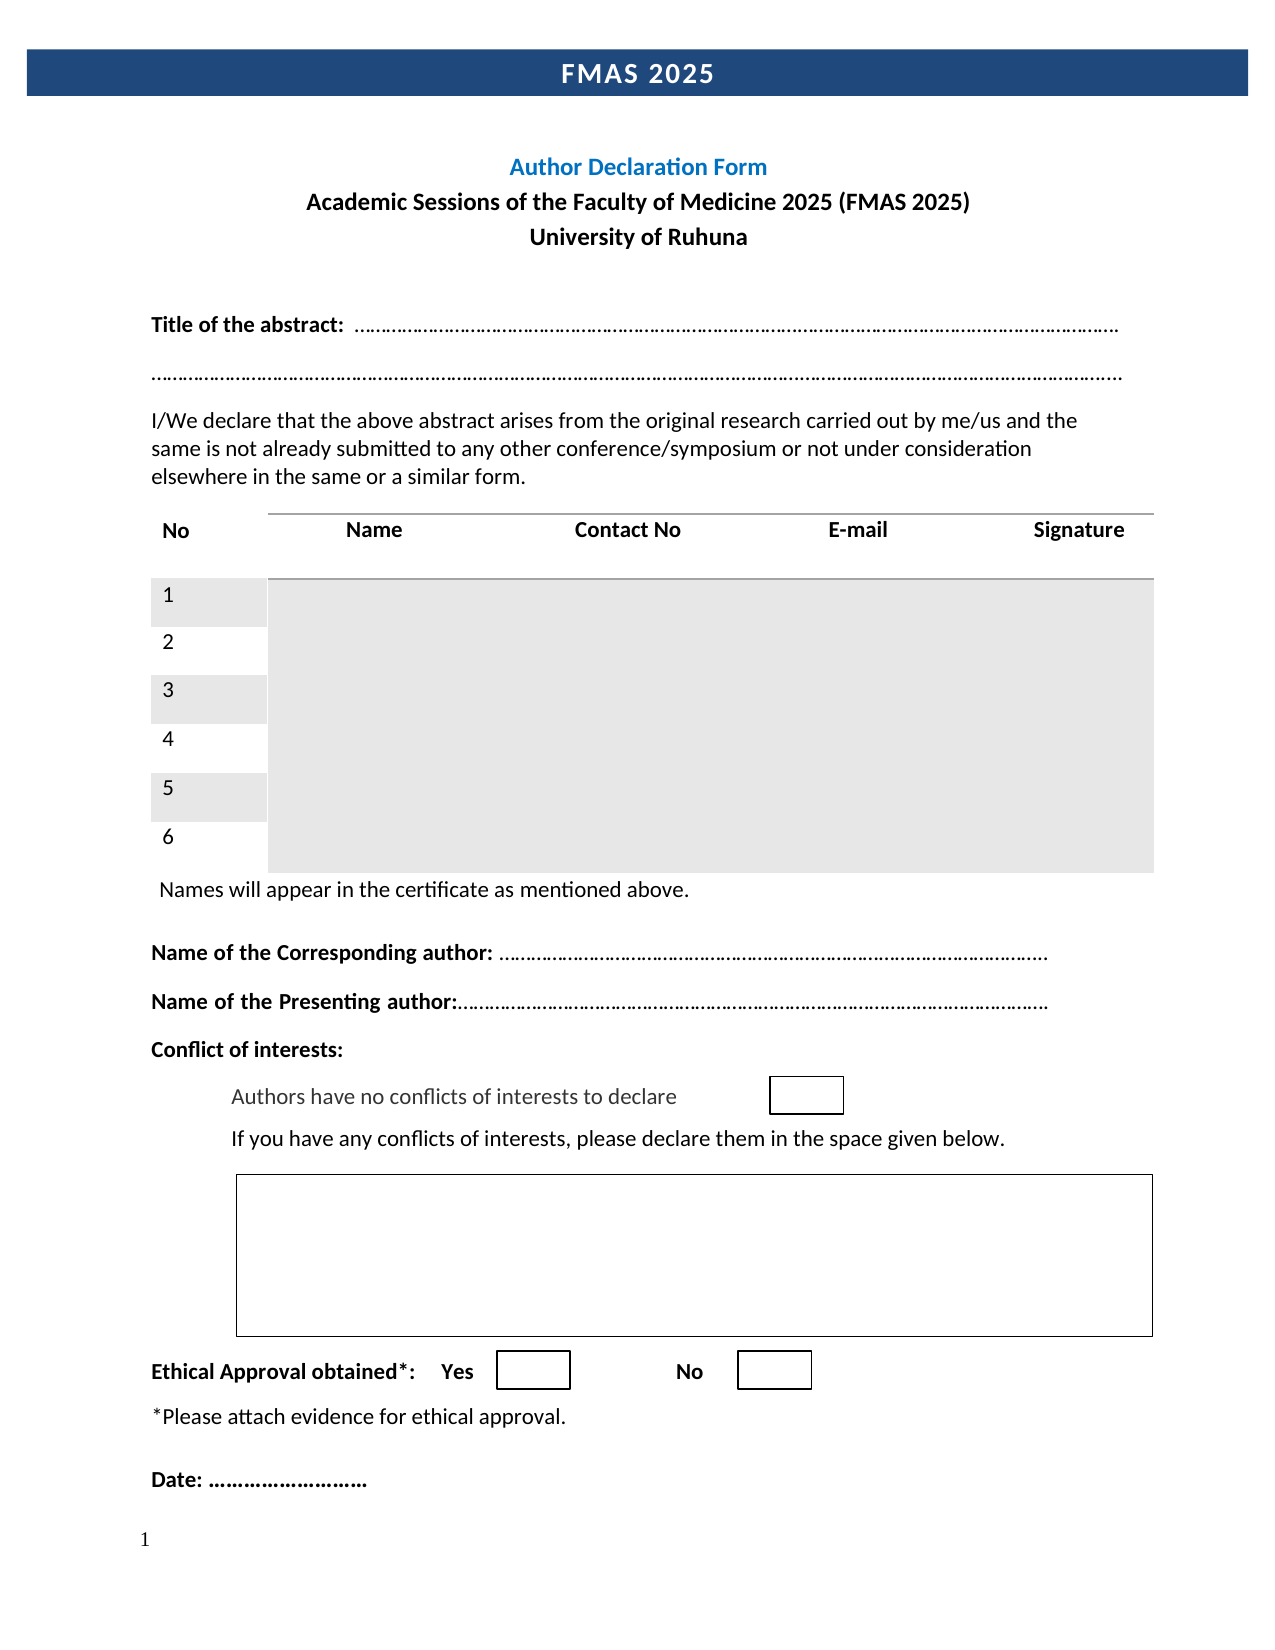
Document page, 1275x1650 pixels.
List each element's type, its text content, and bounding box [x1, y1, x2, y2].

text If you have any conflicts of interests, please declare them in the space given below. [231, 1124, 1164, 1152]
table_header E-mail [755, 515, 961, 578]
text Authors have no conflicts of interests to declare [231, 1084, 1164, 1111]
table_header Contact No [489, 515, 754, 578]
text Academic Sessions of the Faculty of Medicine 2025 (FMAS 2025) University of Ruhuna [304, 186, 973, 251]
text Date: ……………………… [151, 1464, 372, 1494]
table_cell 4 [151, 724, 267, 773]
table_cell 1 [151, 578, 267, 627]
text Name of the Corresponding author: ………………………………………………………………………………………….. Name of the Presenting author:…………………………………………………………………………………………………. Conflict of interests: [151, 938, 1049, 1064]
table_header No [151, 513, 267, 578]
table_cell 3 [151, 675, 267, 724]
text Ethical Approval obtained*: Yes No [151, 1357, 707, 1385]
table_cell 2 [151, 627, 267, 675]
text  Names will appear in the certificate as mentioned above. [151, 873, 723, 904]
table_cell 6 [151, 822, 267, 873]
table_header Name [268, 515, 489, 578]
table_header Signature [961, 515, 1154, 578]
text ……………………………………………………………………………………………………………………………………………………………….... I/We declare that the above abstract arises from the original research carried out by me/us and the [151, 339, 1128, 434]
text Title of the abstract: ………………………………………………………………………………………………………………………………. [151, 311, 1164, 339]
text *Please attach evidence for ethical approval. [151, 1402, 571, 1431]
text Author Declaration Form [505, 151, 772, 182]
text same is not already submitted to any other conference/symposium or not under consideration elsewhere in the same or a similar form. [151, 434, 1037, 491]
table_cell 5 [151, 773, 267, 822]
table_cell [268, 580, 1154, 873]
